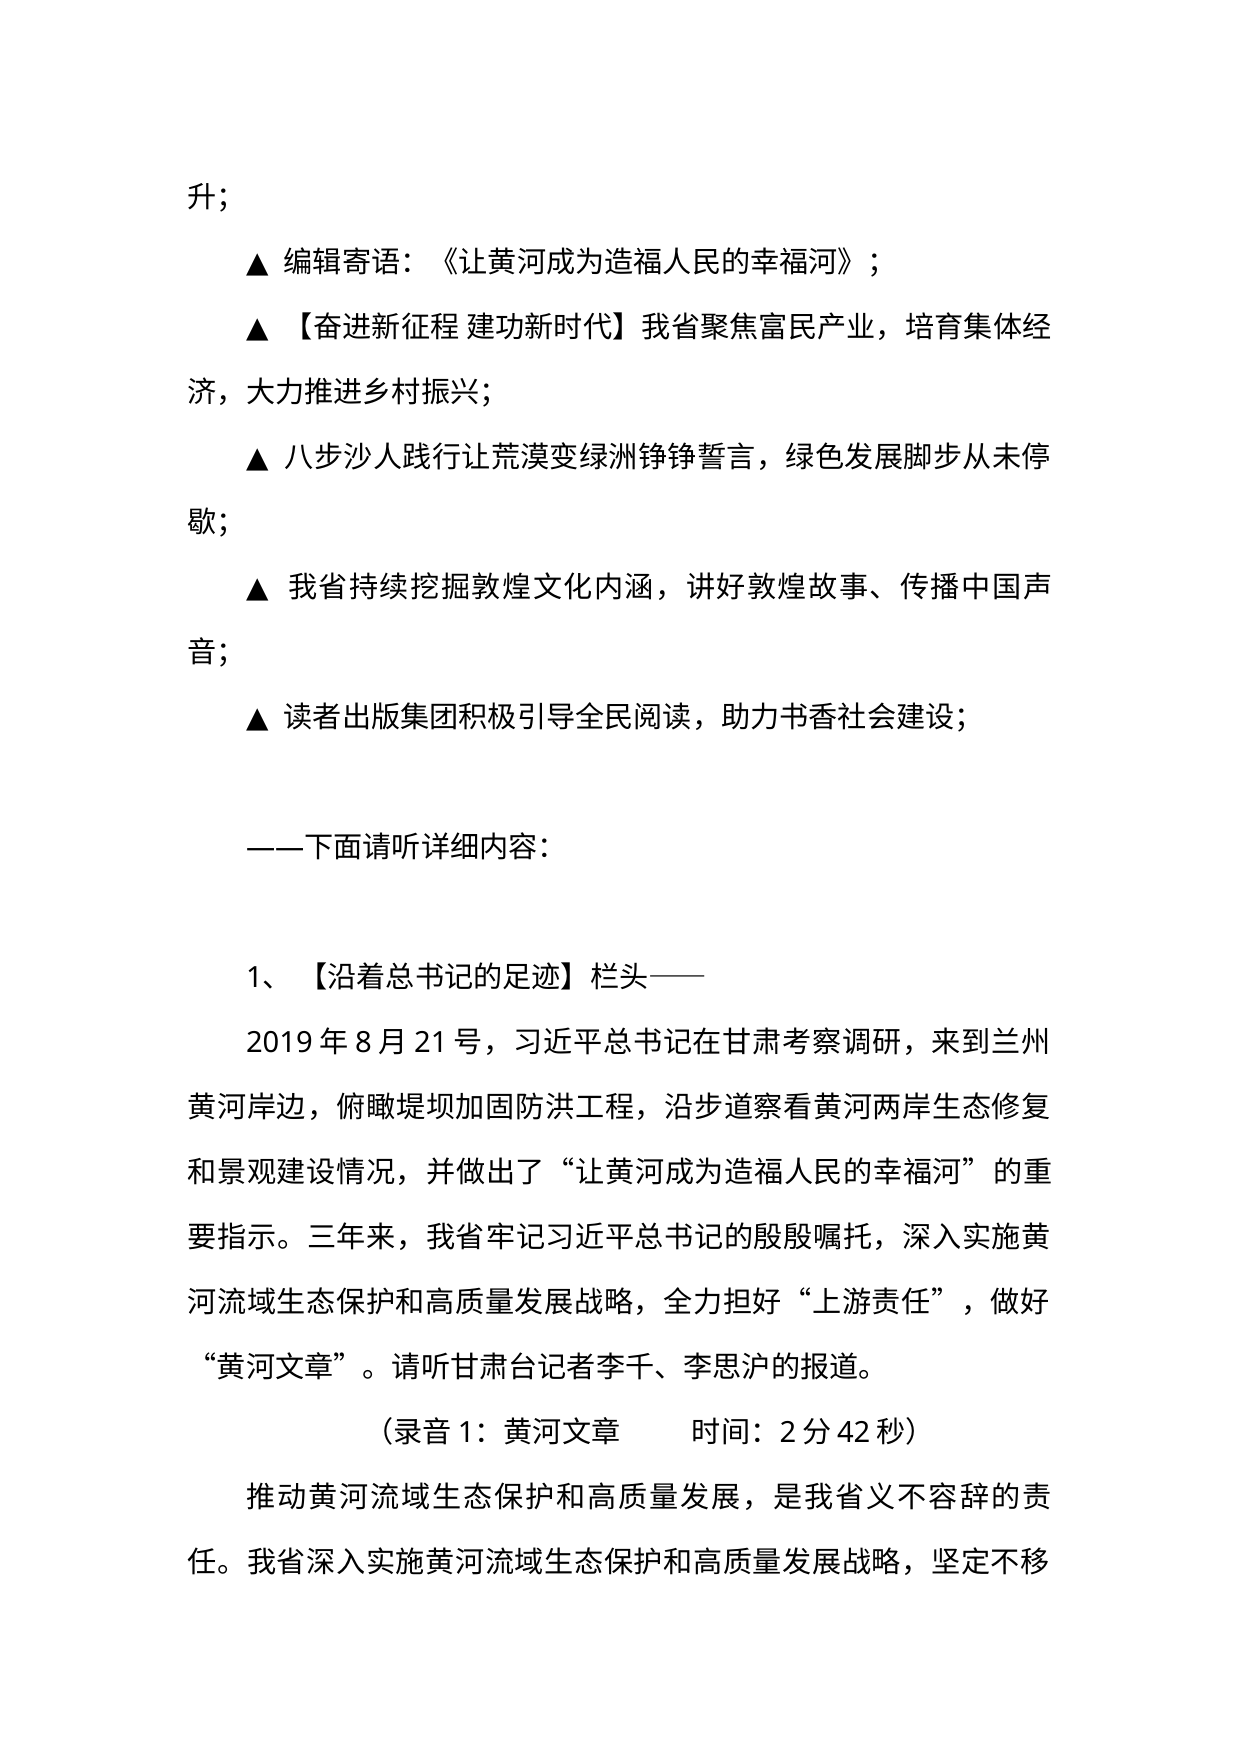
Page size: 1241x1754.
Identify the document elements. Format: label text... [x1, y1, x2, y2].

text ——下面请听详细内容： [187, 812, 1053, 877]
text ▲ 我省持续挖掘敦煌文化内涵，讲好敦煌故事、传播中国声音； [187, 552, 1053, 682]
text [187, 162, 1053, 227]
text ▲ 【奋进新征程 建功新时代】我省聚焦富民产业，培育集体经济，大力推进乡村振兴； [187, 292, 1053, 422]
text ▲ 读者出版集团积极引导全民阅读，助力书香社会建设； [187, 682, 1053, 747]
text ▲ 八步沙人践行让荒漠变绿洲铮铮誓言，绿色发展脚步从未停歇； [187, 422, 1053, 552]
text ▲ 编辑寄语：《让黄河成为造福人民的幸福河》； [187, 227, 1053, 292]
text （录音1：黄河文章 时间：2分42秒） [187, 1397, 1053, 1462]
text 1、 【沿着总书记的足迹】栏头—— [187, 942, 1053, 1007]
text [187, 1462, 1053, 1592]
text 2019年8月21号，习近平总书记在甘肃考察调研，来到兰州黄河岸边，俯瞰堤坝加固防洪工程，沿步道察看黄河两岸生态修复和景观建设情况，并做出了“让黄河成为造福人民的幸福河”的重要指示。三年来，我省牢记习近平总书记的殷殷嘱托，深入实施黄河流域生态保护和高质量发展战略，全力担好“上游责任”，做好“黄河文章”。请听甘肃台记者李千、李思沪的报道。 [187, 1007, 1053, 1397]
